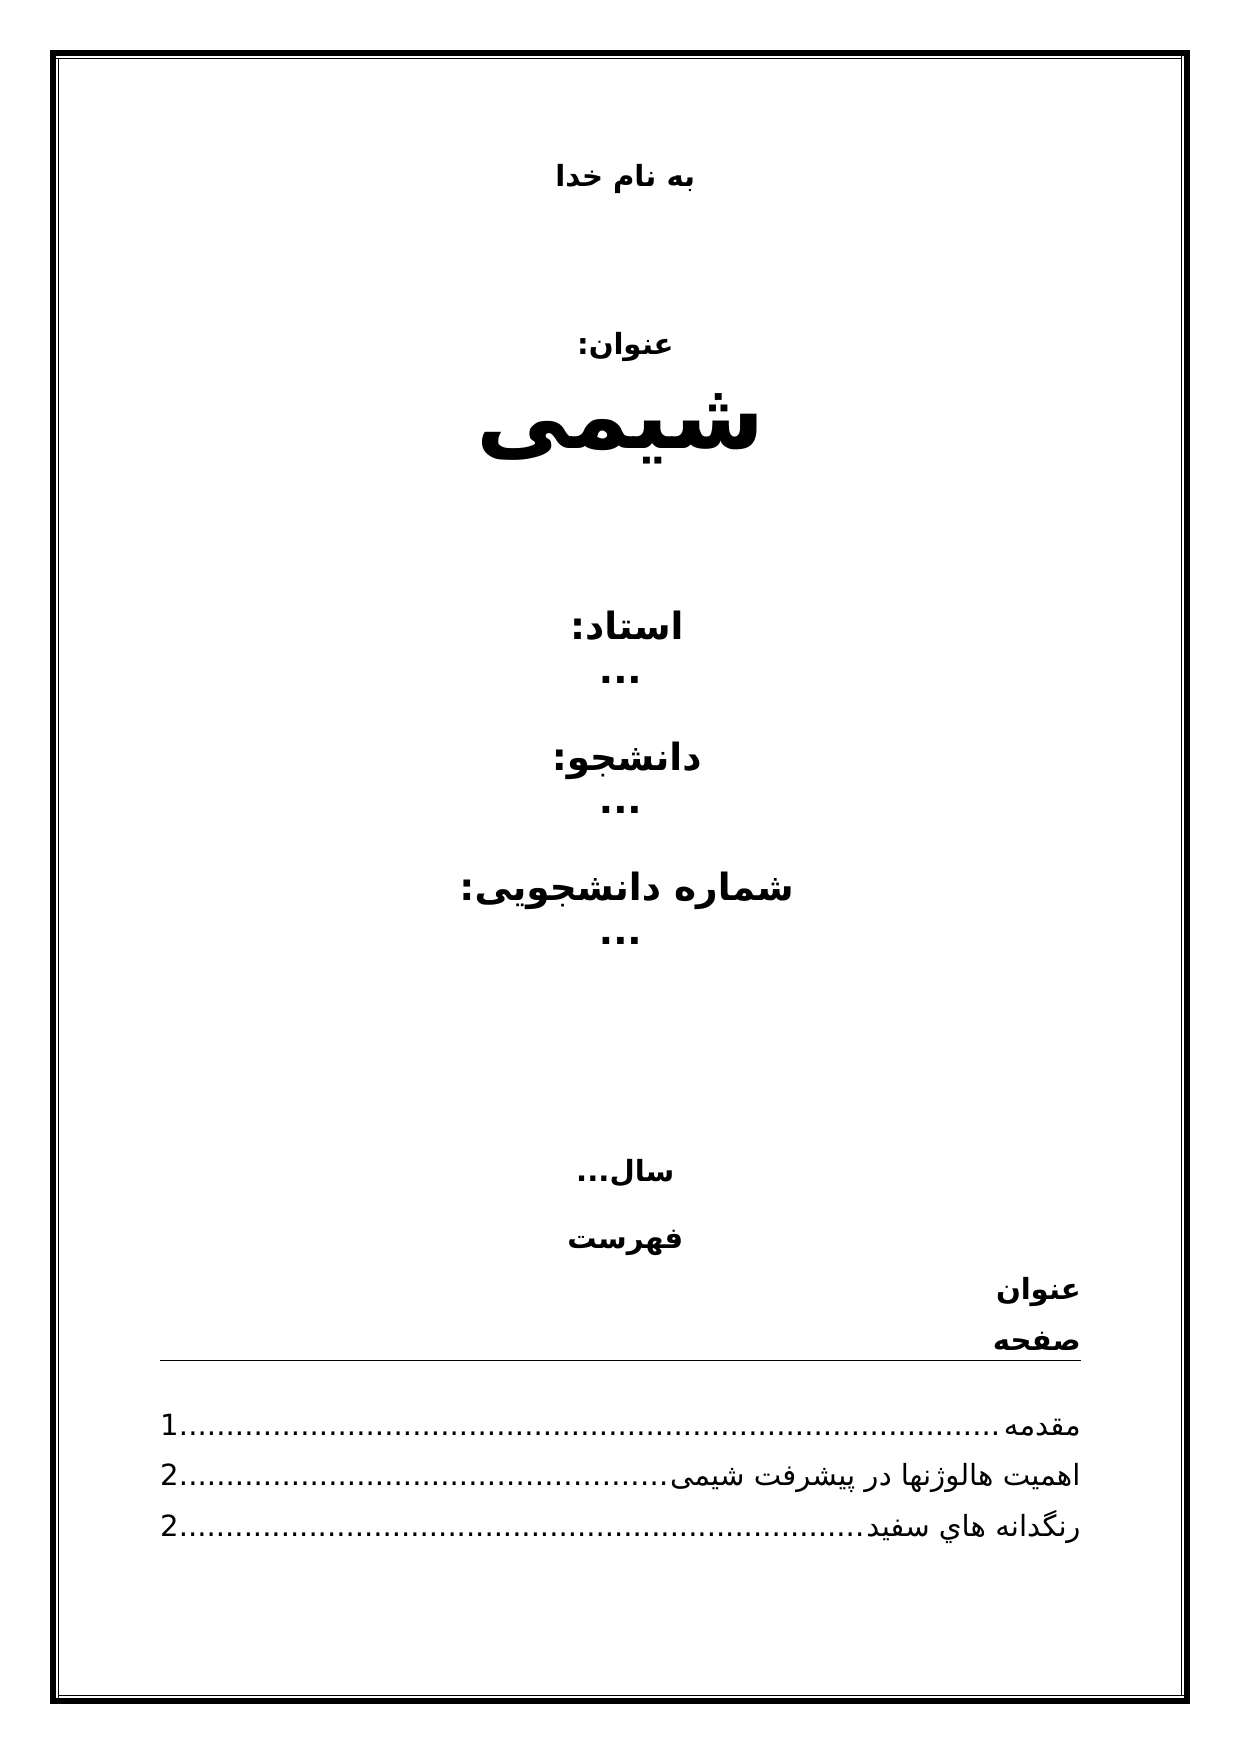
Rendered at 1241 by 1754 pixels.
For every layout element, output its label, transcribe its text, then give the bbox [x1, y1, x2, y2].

text رنگدانه هاي سفيد 2 [159, 1510, 1081, 1544]
text ... [159, 648, 1081, 692]
text شماره دانشجویی: [159, 866, 1081, 909]
text عنوان صفحه [159, 1273, 1081, 1361]
text سال... [159, 1154, 1081, 1188]
text شیمی [159, 362, 1081, 471]
text اهميت هالوژنها در پيشرفت شيمی 2 [159, 1459, 1081, 1493]
text فهرست [159, 1222, 1081, 1256]
text مقدمه 1 [159, 1408, 1081, 1442]
text دانشجو: [159, 735, 1081, 779]
text ... [159, 779, 1081, 823]
text به نام خدا [159, 159, 1081, 193]
text ... [159, 909, 1081, 953]
text استاد: [159, 605, 1081, 648]
text عنوان: [159, 328, 1081, 362]
